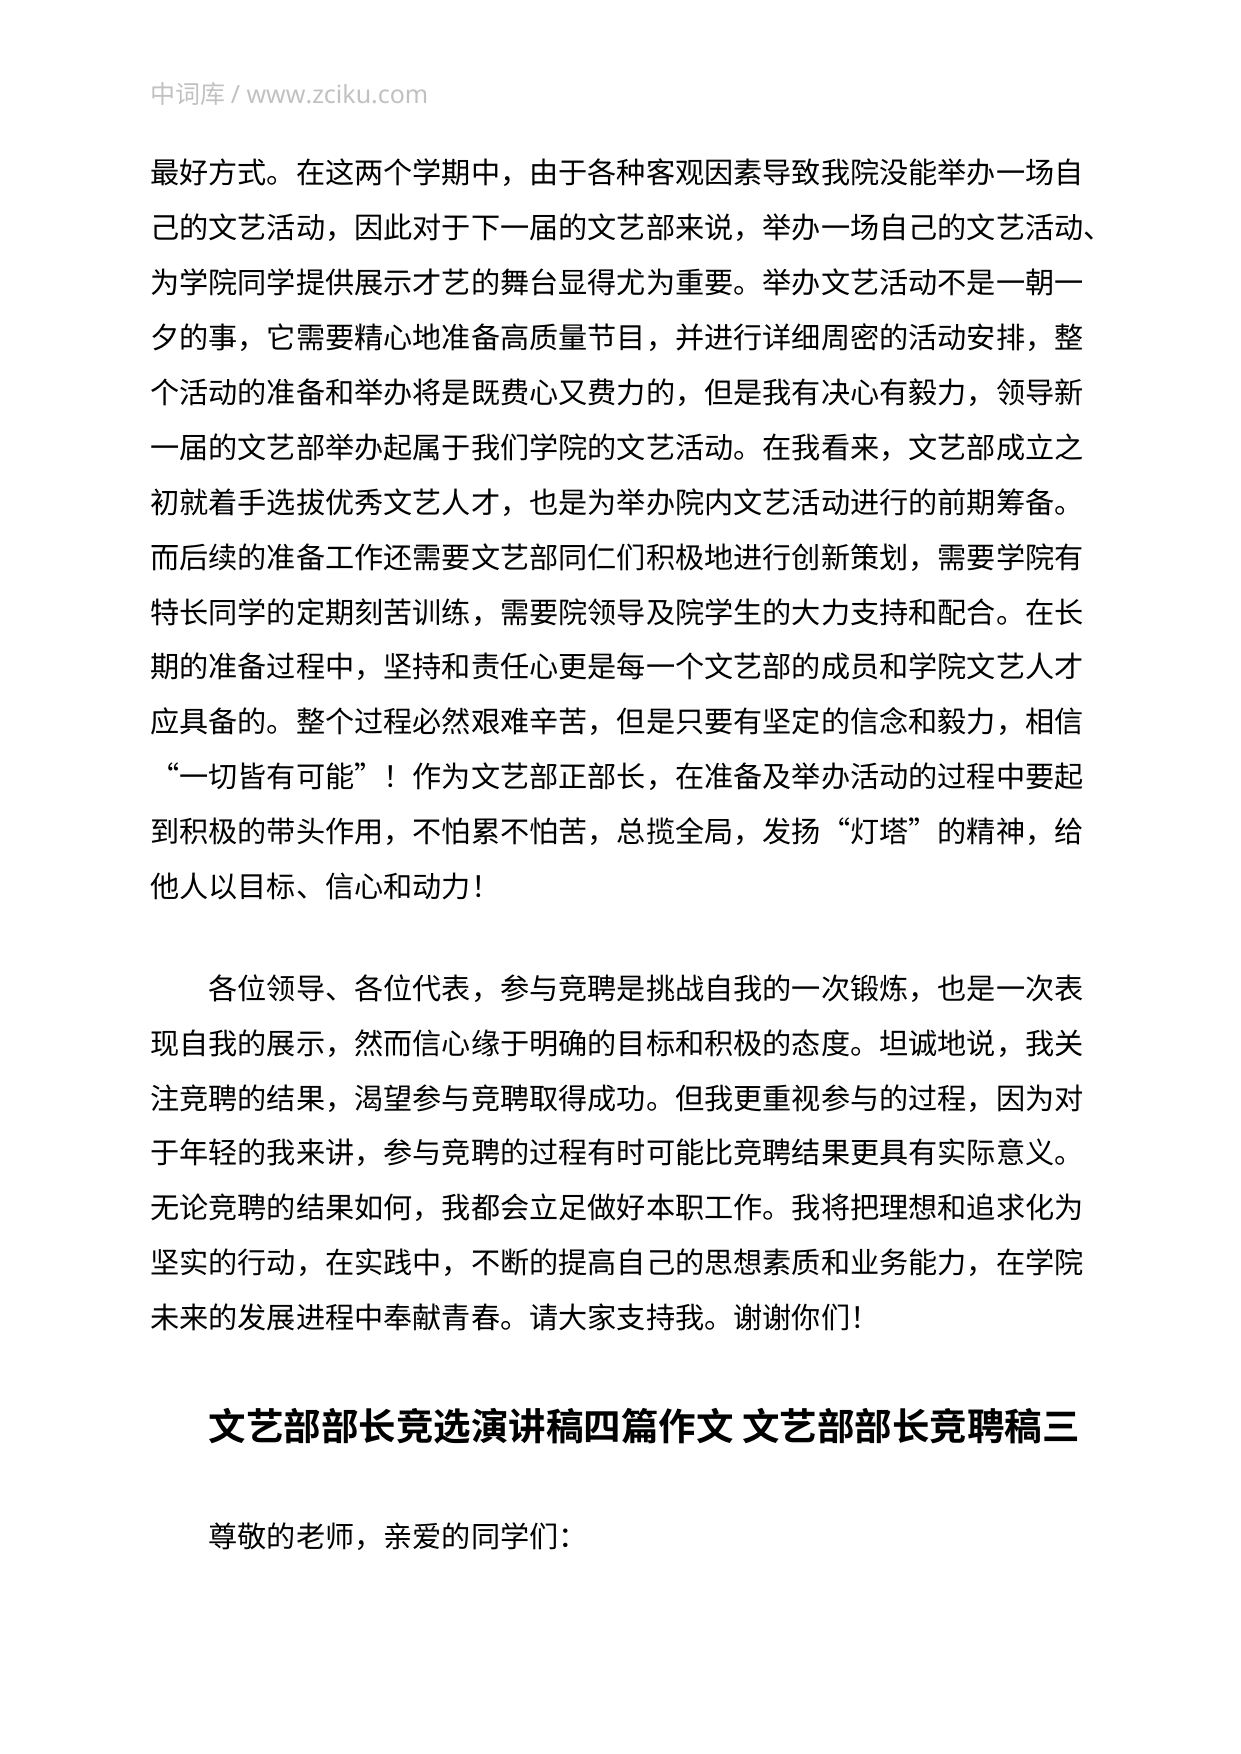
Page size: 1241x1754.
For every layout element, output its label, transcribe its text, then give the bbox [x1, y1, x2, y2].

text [150, 150, 1090, 906]
text 各位领导、各位代表，参与竞聘是挑战自我的一次锻炼，也是一次表现自我的展示，然而信心缘于明确的目标和积极的态度。坦诚地说，我关注竞聘的结果，渴望参与竞聘取得成功。但我更重视参与的过程，因为对于年轻的我来讲，参与竞聘的过程有时可能比竞聘结果更具有实际意义。无论竞聘的结果如何，我都会立足做好本职工作。我将把理想和追求化为坚实的行动，在实践中，不断的提高自己的思想素质和业务能力，在学院未来的发展进程中奉献青春。请大家支持我。谢谢你们！ [150, 965, 1090, 1337]
text 尊敬的老师，亲爱的同学们： [150, 1514, 1090, 1556]
text 文艺部部长竞选演讲稿四篇作文 文艺部部长竞聘稿三 [150, 1397, 1090, 1451]
